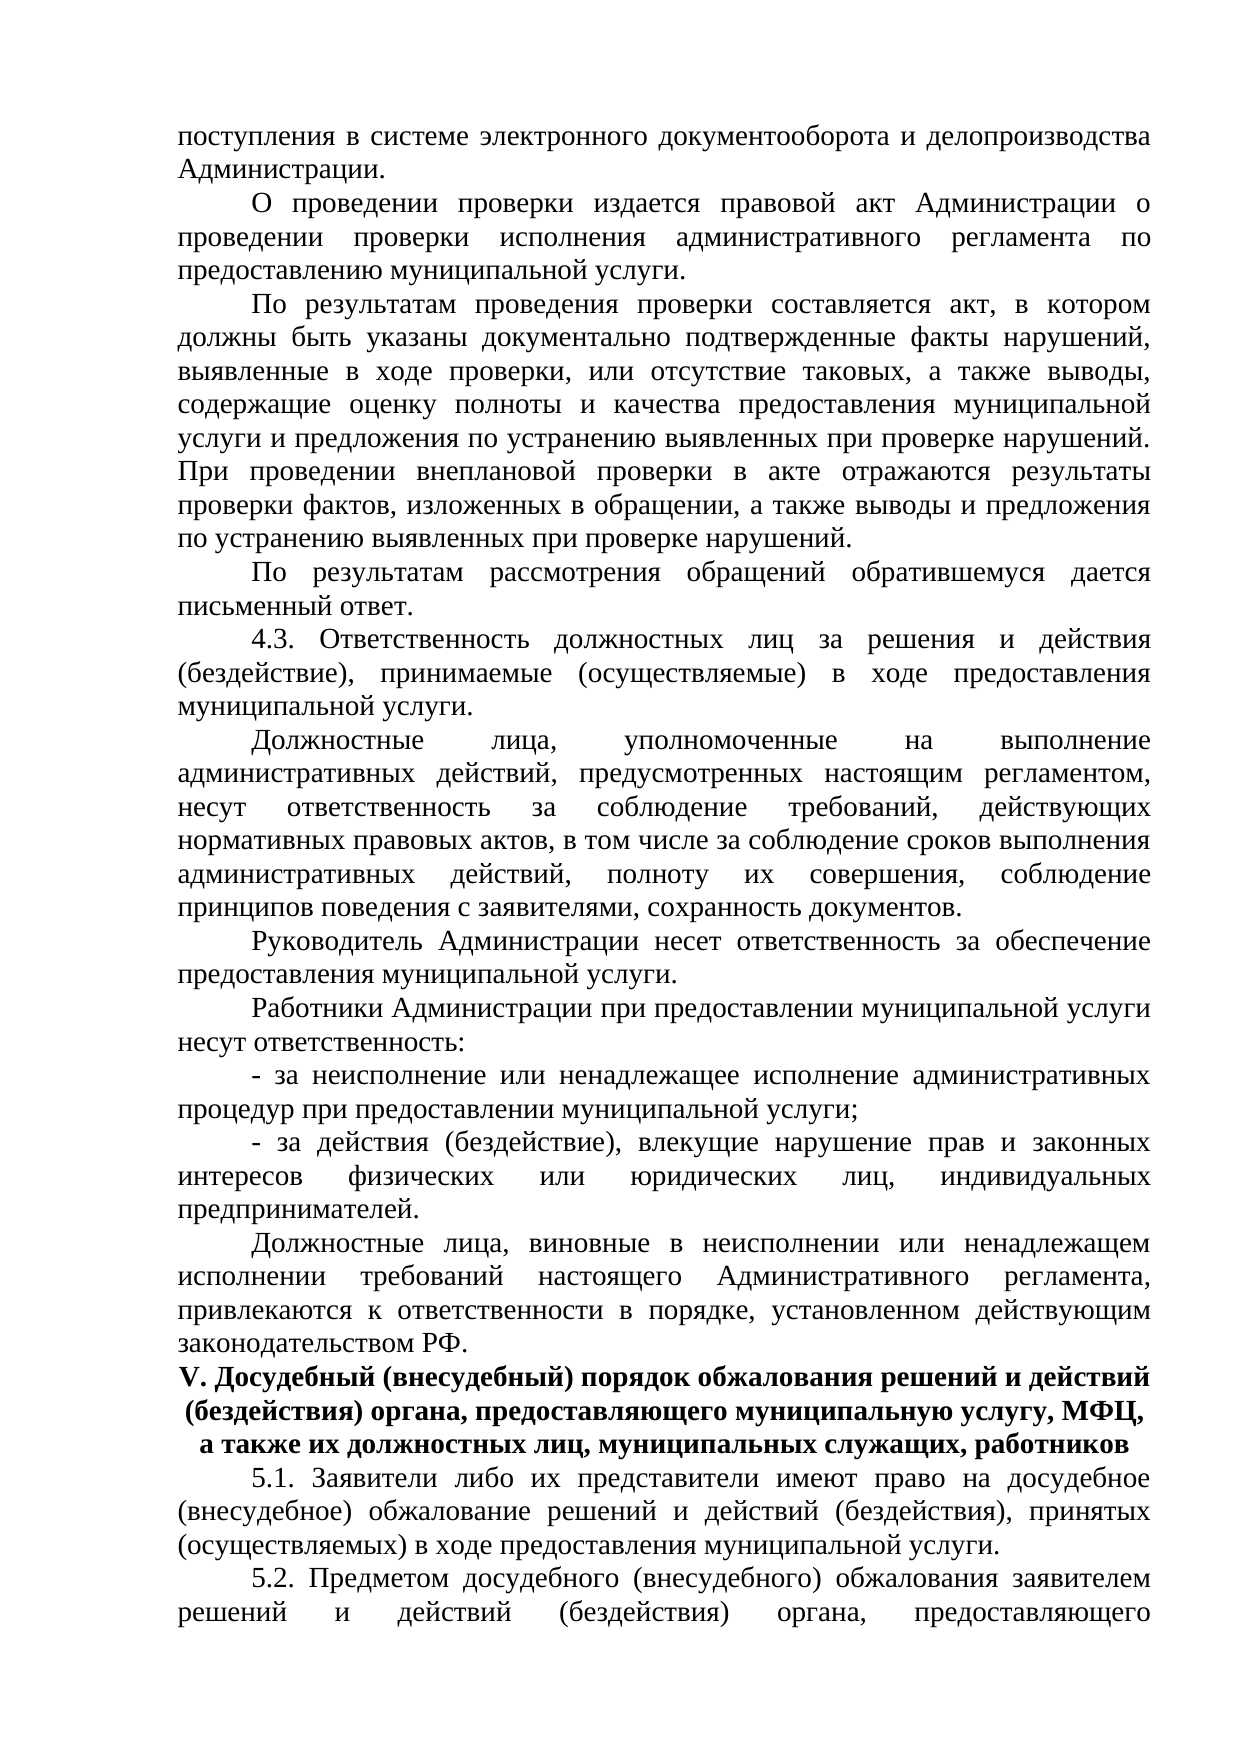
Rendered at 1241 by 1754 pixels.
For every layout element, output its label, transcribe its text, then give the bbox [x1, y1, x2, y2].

text Работники Администрации при предоставлении муниципальной услуги несут ответственность: [177, 990, 1152, 1057]
text Должностные лица, виновные в неисполнении или ненадлежащем исполнении требований настоящего Административного регламента, привлекаются к ответственности в порядке, установленном действующим законодательством РФ. [177, 1225, 1152, 1359]
text 4.3. Ответственность должностных лиц за решения и действия (бездействие), принимаемые (осуществляемые) в ходе предоставления муниципальной услуги. [177, 621, 1152, 722]
text По результатам проведения проверки составляется акт, в котором должны быть указаны документально подтвержденные факты нарушений, выявленные в ходе проверки, или отсутствие таковых, а также выводы, содержащие оценку полноты и качества предоставления муниципальной услуги и предложения по устранению выявленных при проверке нарушений. При проведении внеплановой проверки в акте отражаются результаты проверки фактов, изложенных в обращении, а также выводы и предложения по устранению выявленных при проверке нарушений. [177, 286, 1152, 554]
text По результатам рассмотрения обращений обратившемуся дается письменный ответ. [177, 554, 1152, 621]
text - за действия (бездействие), влекущие нарушение прав и законных интересов физических или юридических лиц, индивидуальных предпринимателей. [177, 1124, 1152, 1225]
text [177, 1560, 1152, 1627]
text Должностные лица, уполномоченные на выполнение административных действий, предусмотренных настоящим регламентом, несут ответственность за соблюдение требований, действующих нормативных правовых актов, в том числе за соблюдение сроков выполнения административных действий, полноту их совершения, соблюдение принципов поведения с заявителями, сохранность документов. [177, 722, 1152, 923]
text 5.1. Заявители либо их представители имеют право на досудебное (внесудебное) обжалование решений и действий (бездействия), принятых (осуществляемых) в ходе предоставления муниципальной услуги. [177, 1460, 1152, 1560]
text Руководитель Администрации несет ответственность за обеспечение предоставления муниципальной услуги. [177, 923, 1152, 990]
text - за неисполнение или ненадлежащее исполнение административных процедур при предоставлении муниципальной услуги; [177, 1057, 1152, 1124]
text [177, 118, 1152, 185]
text V. Досудебный (внесудебный) порядок обжалования решений и действий (бездействия) органа, предоставляющего муниципальную услугу, МФЦ, а также их должностных лиц, муниципальных служащих, работников [177, 1359, 1152, 1460]
text О проведении проверки издается правовой акт Администрации о проведении проверки исполнения административного регламента по предоставлению муниципальной услуги. [177, 185, 1152, 286]
